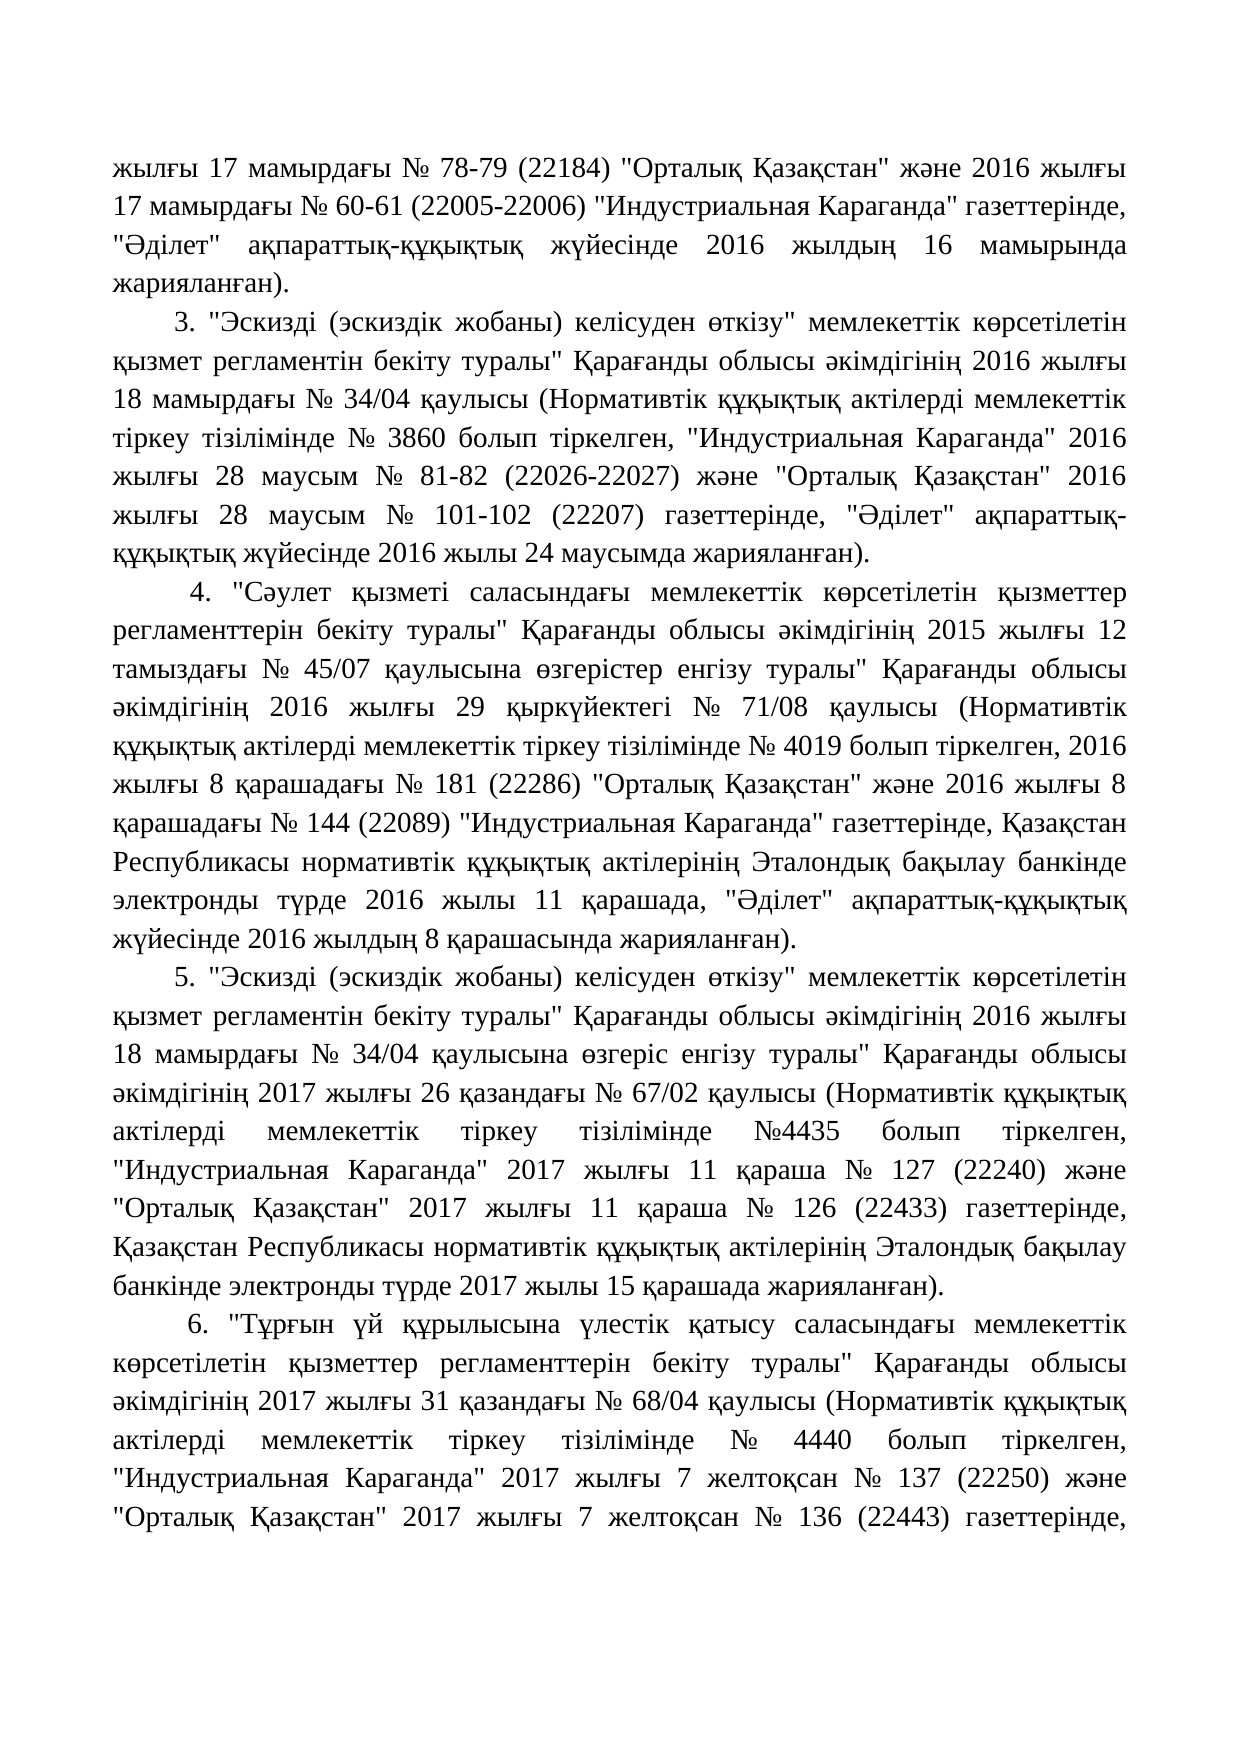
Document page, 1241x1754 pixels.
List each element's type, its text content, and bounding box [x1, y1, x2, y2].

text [112, 1306, 1128, 1532]
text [112, 150, 1128, 299]
text 3. "Эскизді (эскиздік жобаны) келісуден өткізу" мемлекеттік көрсетілетін қызмет регламентін бекіту туралы" Қарағанды облысы әкімдігінің 2016 жылғы 18 мамырдағы № 34/04 қаулысы (Нормативтік құқықтық актілерді мемлекеттік тіркеу тізілімінде № 3860 болып тіркелген, "Индустриальная Караганда" 2016 жылғы 28 маусым № 81-82 (22026-22027) және "Орталық Қазақстан" 2016 жылғы 28 маусым № 101-102 (22207) газеттерінде, "Әділет" ақпараттық-құқықтық жүйесінде 2016 жылы 24 маусымда жарияланған). [112, 304, 1128, 569]
text 4. "Сәулет қызметі саласындағы мемлекеттік көрсетілетін қызметтер регламенттерін бекіту туралы" Қарағанды облысы әкімдігінің 2015 жылғы 12 тамыздағы № 45/07 қаулысына өзгерістер енгізу туралы" Қарағанды облысы әкімдігінің 2016 жылғы 29 қыркүйектегі № 71/08 қаулысы (Нормативтік құқықтық актілерді мемлекеттік тіркеу тізілімінде № 4019 болып тіркелген, 2016 жылғы 8 қарашадағы № 181 (22286) "Орталық Қазақстан" және 2016 жылғы 8 қарашадағы № 144 (22089) "Индустриальная Караганда" газеттерінде, Қазақстан Республикасы нормативтік құқықтық актілерінің Эталондық бақылау банкінде электронды түрде 2016 жылы 11 қарашада, "Әділет" ақпараттық-құқықтық жүйесінде 2016 жылдың 8 қарашасында жарияланған). [112, 574, 1128, 954]
text 5. "Эскизді (эскиздік жобаны) келісуден өткізу" мемлекеттік көрсетілетін қызмет регламентін бекіту туралы" Қарағанды облысы әкімдігінің 2016 жылғы 18 мамырдағы № 34/04 қаулысына өзгеріс енгізу туралы" Қарағанды облысы әкімдігінің 2017 жылғы 26 қазандағы № 67/02 қаулысы (Нормативтік құқықтық актілерді мемлекеттік тіркеу тізілімінде №4435 болып тіркелген, "Индустриальная Караганда" 2017 жылғы 11 қараша № 127 (22240) және "Орталық Қазақстан" 2017 жылғы 11 қараша № 126 (22433) газеттерінде, Қазақстан Республикасы нормативтік құқықтық актілерінің Эталондық бақылау банкінде электронды түрде 2017 жылы 15 қарашада жарияланған). [112, 959, 1128, 1301]
